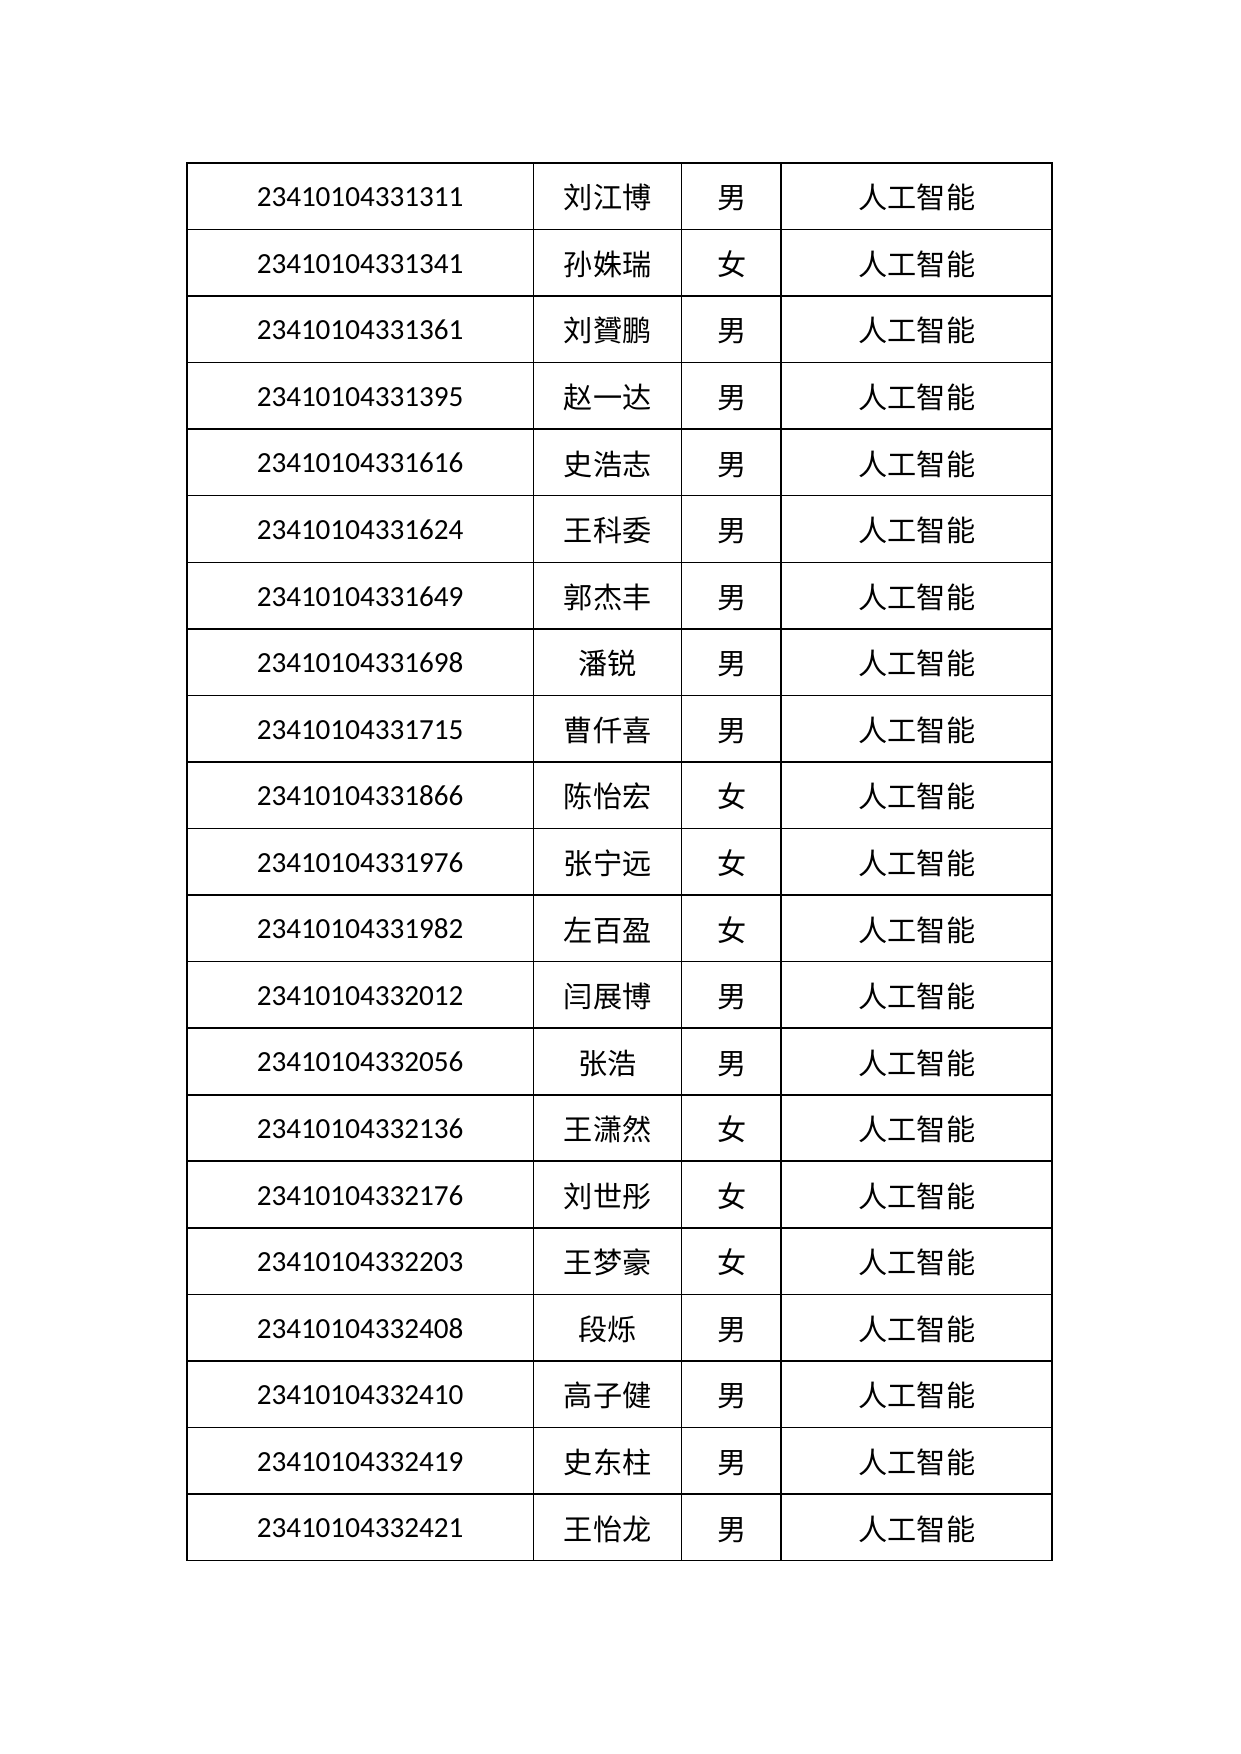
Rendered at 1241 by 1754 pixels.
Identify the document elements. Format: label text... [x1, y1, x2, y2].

table_cell 王怡龙 [534, 1495, 681, 1560]
table_cell 23410104331361 [188, 297, 533, 362]
table_cell 23410104331649 [188, 563, 533, 628]
table_cell 男 [682, 430, 780, 495]
table_cell 人工智能 [782, 1162, 1051, 1227]
table_cell 人工智能 [782, 1295, 1051, 1360]
table_cell 人工智能 [782, 630, 1051, 694]
table_cell 23410104331341 [188, 230, 533, 295]
table_cell 23410104332419 [188, 1428, 533, 1493]
table_cell 人工智能 [782, 1029, 1051, 1094]
table_cell 人工智能 [782, 430, 1051, 495]
table_cell 23410104331624 [188, 496, 533, 561]
table_cell 男 [682, 563, 780, 628]
table_cell 人工智能 [782, 1229, 1051, 1293]
table_cell 陈怡宏 [534, 763, 681, 828]
table_cell 闫展博 [534, 962, 681, 1027]
table_cell 人工智能 [782, 962, 1051, 1027]
table_cell 23410104331976 [188, 829, 533, 894]
table_cell 23410104332056 [188, 1029, 533, 1094]
table_cell 男 [682, 363, 780, 428]
table_cell 段烁 [534, 1295, 681, 1360]
table_cell 女 [682, 230, 780, 295]
table_cell 人工智能 [782, 496, 1051, 561]
table_cell 人工智能 [782, 1096, 1051, 1160]
table_cell 张浩 [534, 1029, 681, 1094]
table_cell 刘江博 [534, 164, 681, 228]
table_cell 人工智能 [782, 1495, 1051, 1560]
table_cell 男 [682, 164, 780, 228]
table_cell 女 [682, 829, 780, 894]
table_cell 男 [682, 962, 780, 1027]
table_cell 23410104332421 [188, 1495, 533, 1560]
table_cell 23410104331616 [188, 430, 533, 495]
table_cell 人工智能 [782, 563, 1051, 628]
table_cell 男 [682, 1295, 780, 1360]
table_cell 男 [682, 297, 780, 362]
table_cell 人工智能 [782, 164, 1051, 228]
table_cell 人工智能 [782, 696, 1051, 761]
table_cell 人工智能 [782, 763, 1051, 828]
table_cell 王潇然 [534, 1096, 681, 1160]
table_cell 23410104332176 [188, 1162, 533, 1227]
table_cell 男 [682, 496, 780, 561]
table_cell 史浩志 [534, 430, 681, 495]
table_cell 刘世彤 [534, 1162, 681, 1227]
table_cell 人工智能 [782, 896, 1051, 961]
table_cell 潘锐 [534, 630, 681, 694]
table_cell 23410104332408 [188, 1295, 533, 1360]
table_cell 曹仟喜 [534, 696, 681, 761]
table_cell 女 [682, 1162, 780, 1227]
table_cell 王梦豪 [534, 1229, 681, 1293]
table_cell 23410104331982 [188, 896, 533, 961]
table_cell 23410104331715 [188, 696, 533, 761]
table_cell 史东柱 [534, 1428, 681, 1493]
table_cell 左百盈 [534, 896, 681, 961]
table_cell 赵一达 [534, 363, 681, 428]
table_cell 女 [682, 763, 780, 828]
table_cell 高子健 [534, 1362, 681, 1427]
table_cell 张宁远 [534, 829, 681, 894]
table_cell 人工智能 [782, 1362, 1051, 1427]
table_cell 人工智能 [782, 829, 1051, 894]
table_cell 男 [682, 630, 780, 694]
table_cell 人工智能 [782, 363, 1051, 428]
table_cell 女 [682, 896, 780, 961]
table_cell 23410104332012 [188, 962, 533, 1027]
table_cell 孙姝瑞 [534, 230, 681, 295]
table_cell 人工智能 [782, 230, 1051, 295]
table_cell 23410104331866 [188, 763, 533, 828]
table_cell 王科委 [534, 496, 681, 561]
table_cell 男 [682, 696, 780, 761]
table_cell 女 [682, 1096, 780, 1160]
table_cell 23410104332410 [188, 1362, 533, 1427]
table_cell 人工智能 [782, 1428, 1051, 1493]
table_cell 刘贇鹏 [534, 297, 681, 362]
table_cell 人工智能 [782, 297, 1051, 362]
table_cell 23410104332203 [188, 1229, 533, 1293]
table_cell 男 [682, 1362, 780, 1427]
table_cell 女 [682, 1229, 780, 1293]
table_cell 郭杰丰 [534, 563, 681, 628]
table_cell 23410104332136 [188, 1096, 533, 1160]
table_cell 男 [682, 1029, 780, 1094]
table_cell 23410104331311 [188, 164, 533, 228]
table_cell 男 [682, 1495, 780, 1560]
table_cell 23410104331395 [188, 363, 533, 428]
table_cell 男 [682, 1428, 780, 1493]
table_cell 23410104331698 [188, 630, 533, 694]
